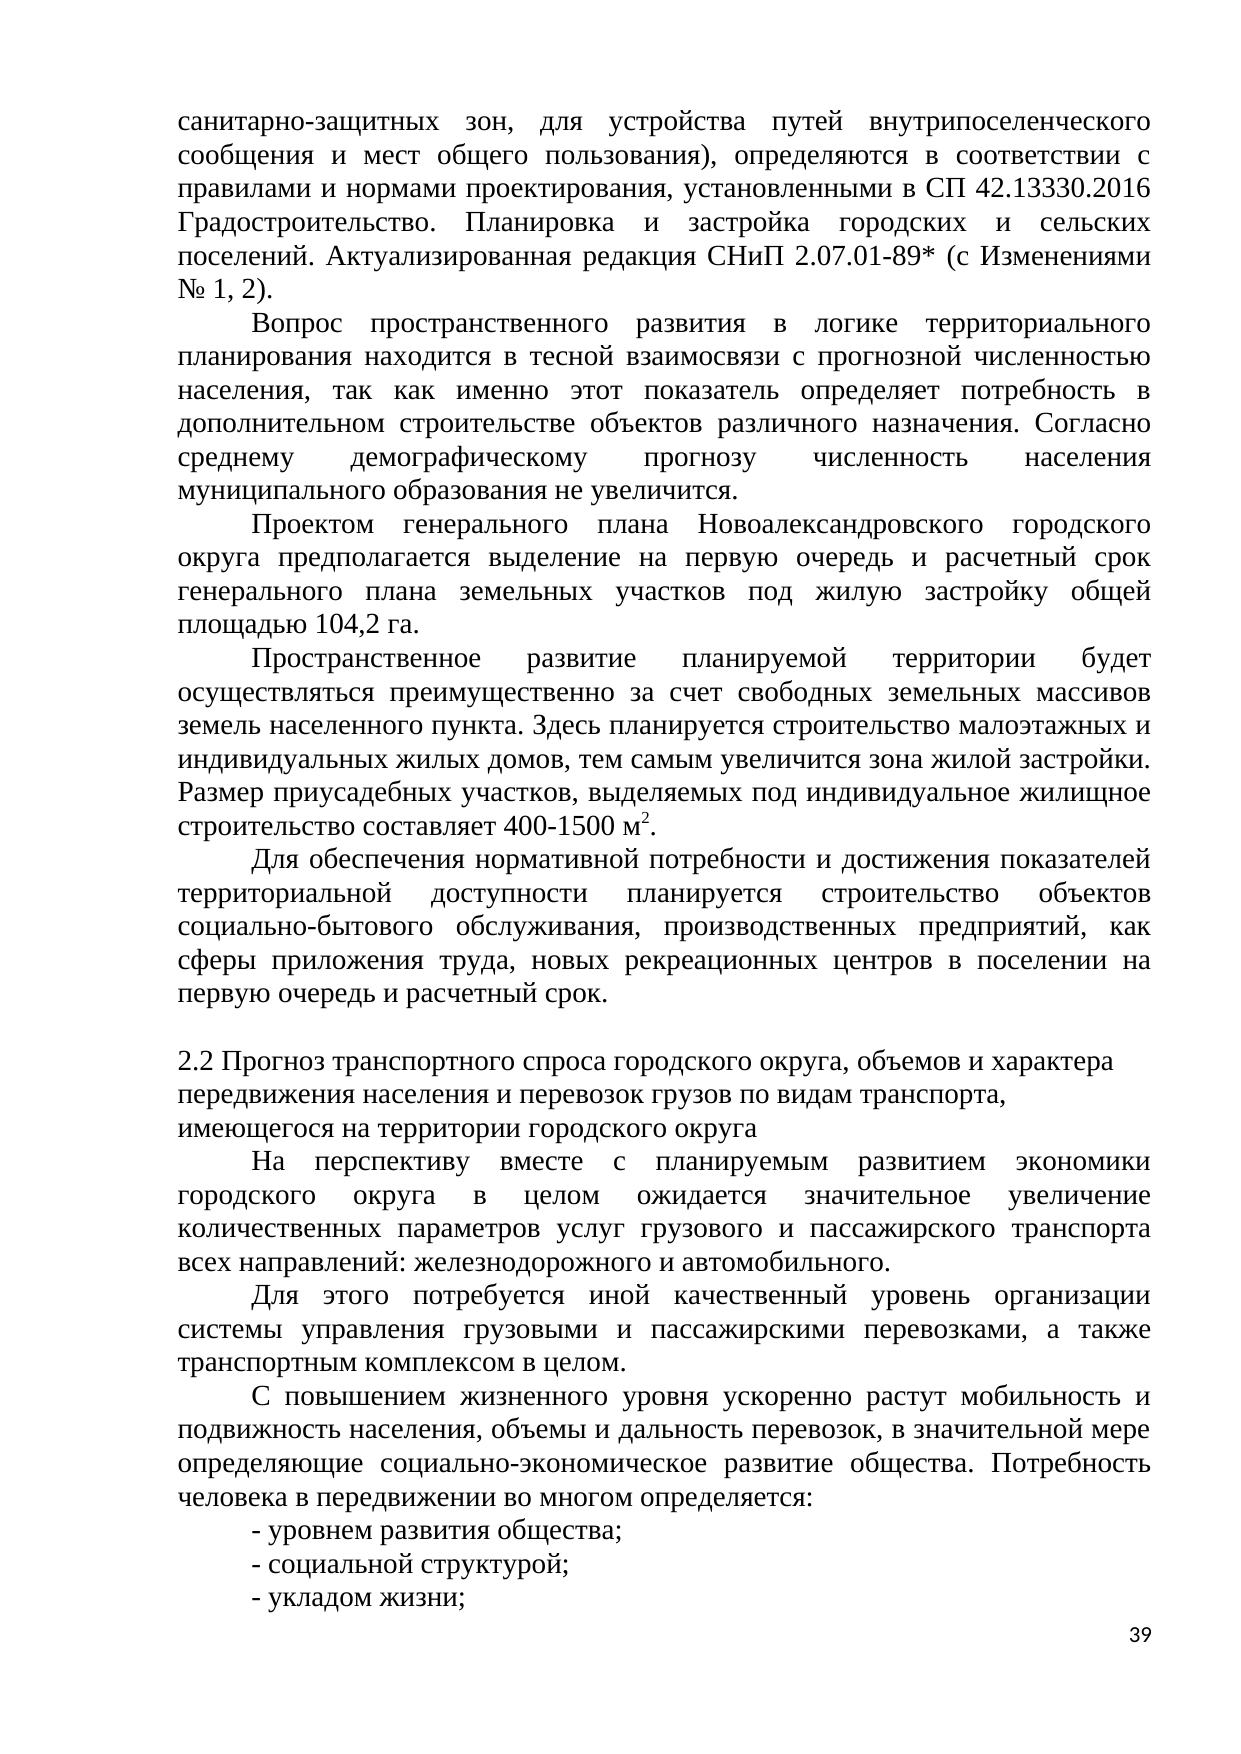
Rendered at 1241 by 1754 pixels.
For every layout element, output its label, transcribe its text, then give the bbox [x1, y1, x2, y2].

text Для этого потребуется иной качественный уровень организации системы управления грузовыми и пассажирскими перевозками, а также транспортным комплексом в целом. [177, 1277, 1152, 1378]
list Для обеспечения нормативной потребности и достижения показателей территориальной доступности планируется строительство объектов социально-бытового обслуживания, производственных предприятий, как сферы приложения труда, новых рекреационных центров в поселении на первую очередь и расчетный срок. [177, 841, 1152, 1009]
text - уровнем развития общества; [177, 1512, 1152, 1546]
list Проектом генерального плана Новоалександровского городского округа предполагается выделение на первую очередь и расчетный срок генерального плана земельных участков под жилую застройку общей площадью 104,2 га. [177, 506, 1152, 640]
text Пространственное развитие планируемой территории будет осуществляться преимущественно за счет свободных земельных массивов земель населенного пункта. Здесь планируется строительство малоэтажных и индивидуальных жилых домов, тем самым увеличится зона жилой застройки. Размер приусадебных участков, выделяемых под индивидуальное жилищное строительство составляет 400-1500 м2. [177, 640, 1152, 841]
text - социальной структурой; [177, 1546, 1152, 1579]
text С повышением жизненного уровня ускоренно растут мобильность и подвижность населения, объемы и дальность перевозок, в значительной мере определяющие социально-экономическое развитие общества. Потребность человека в передвижении во многом определяется: [177, 1378, 1152, 1512]
list Вопрос пространственного развития в логике территориального планирования находится в тесной взаимосвязи с прогнозной численностью населения, так как именно этот показатель определяет потребность в дополнительном строительстве объектов различного назначения. Согласно среднему демографическому прогнозу численность населения муниципального образования не увеличится. [177, 305, 1152, 506]
text - укладом жизни; [177, 1579, 1152, 1613]
text 2.2 Прогноз транспортного спроса городского округа, объемов и характера передвижения населения и перевозок грузов по видам транспорта, имеющегося на территории городского округа [177, 1043, 1152, 1143]
text На перспективу вместе с планируемым развитием экономики городского округа в целом ожидается значительное увеличение количественных параметров услуг грузового и пассажирского транспорта всех направлений: железнодорожного и автомобильного. [177, 1143, 1152, 1277]
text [177, 103, 1152, 305]
